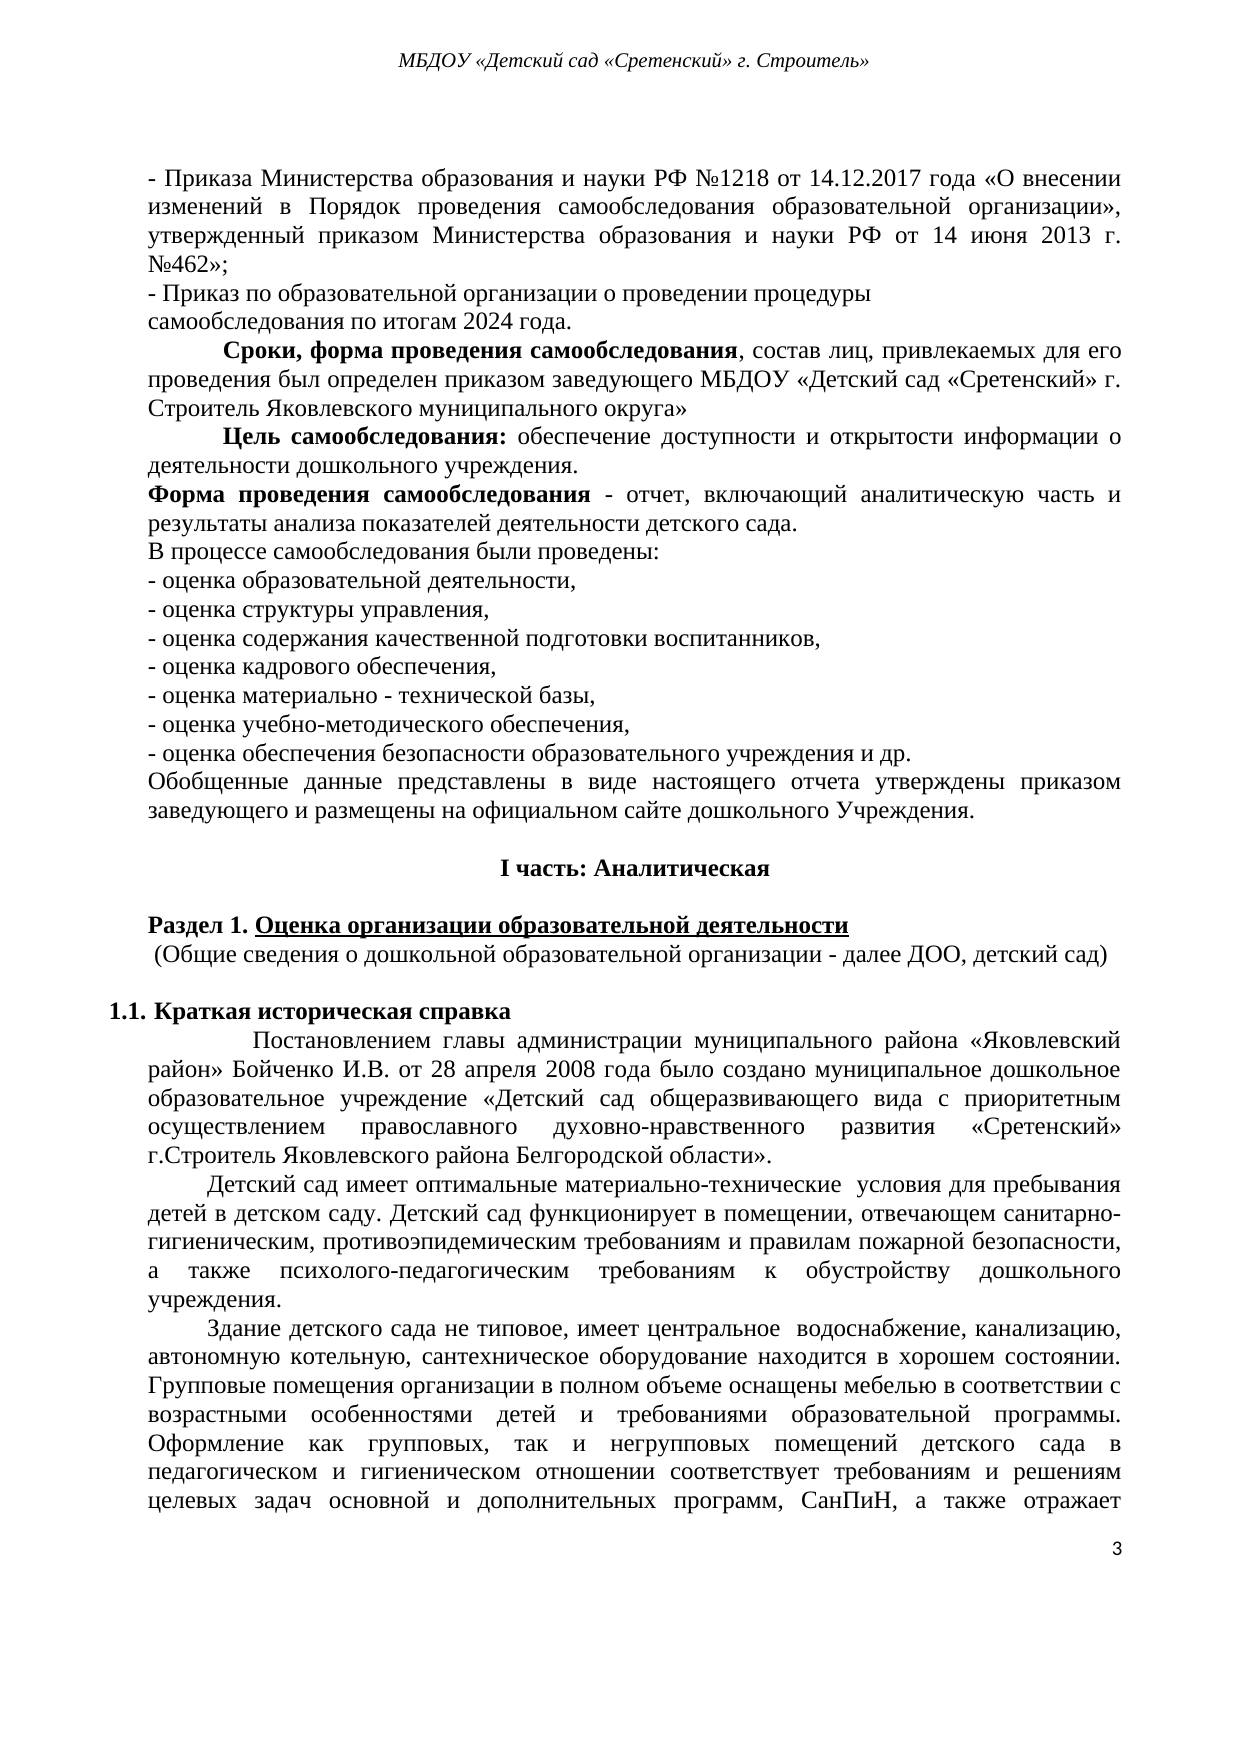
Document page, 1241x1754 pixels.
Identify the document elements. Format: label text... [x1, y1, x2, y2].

text - Приказ по образовательной организации о проведении процедуры [148, 278, 1122, 306]
text самообследования по итогам 2024 года. [148, 306, 1122, 335]
text - оценка кадрового обеспечения, [148, 651, 1122, 680]
text I часть: Аналитическая [148, 853, 1122, 881]
text Форма проведения самообследования - отчет, включающий аналитическую часть и результаты анализа показателей деятельности детского сада. [148, 479, 1122, 536]
text Детский сад имеет оптимальные материально-технические условия для пребывания детей в детском саду. Детский сад функционирует в помещении, отвечающем санитарно-гигиеническим, противоэпидемическим требованиям и правилам пожарной безопасности, а также психолого-педагогическим требованиям к обустройству дошкольного учреждения. [148, 1169, 1122, 1313]
text - оценка содержания качественной подготовки воспитанников, [148, 623, 1122, 651]
text В процессе самообследования были проведены: [148, 536, 1122, 565]
text - оценка образовательной деятельности, [148, 565, 1122, 594]
list Краткая историческая справка [109, 996, 1122, 1025]
text - оценка материально - технической базы, [148, 680, 1122, 709]
text Постановлением главы администрации муниципального района «Яковлевский район» Бойченко И.В. от 28 апреля 2008 года было создано муниципальное дошкольное образовательное учреждение «Детский сад общеразвивающего вида с приоритетным осуществлением православного духовно-нравственного развития «Сретенский» г.Строитель Яковлевского района Белгородской области». [148, 1025, 1122, 1169]
text - оценка учебно-методического обеспечения, [148, 709, 1122, 738]
text Цель самообследования: обеспечение доступности и открытости информации о деятельности дошкольного учреждения. [148, 421, 1122, 479]
text Сроки, форма проведения самообследования, состав лиц, привлекаемых для его проведения был определен приказом заведующего МБДОУ «Детский сад «Сретенский» г. Строитель Яковлевского муниципального округа» [148, 335, 1122, 421]
text - оценка структуры управления, [148, 594, 1122, 623]
text Раздел 1. Оценка организации образовательной деятельности [148, 910, 1122, 939]
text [148, 1313, 1122, 1514]
text - оценка обеспечения безопасности образовательного учреждения и др. [148, 738, 1122, 766]
text - Приказа Министерства образования и науки РФ №1218 от 14.12.2017 года «О внесении изменений в Порядок проведения самообследования образовательной организации», утвержденный приказом Министерства образования и науки РФ от 14 июня 2013 г. №462»; [148, 163, 1122, 278]
text Обобщенные данные представлены в виде настоящего отчета утверждены приказом заведующего и размещены на официальном сайте дошкольного Учреждения. [148, 766, 1122, 824]
text (Общие сведения о дошкольной образовательной организации - далее ДОО, детский сад) [148, 939, 1122, 968]
